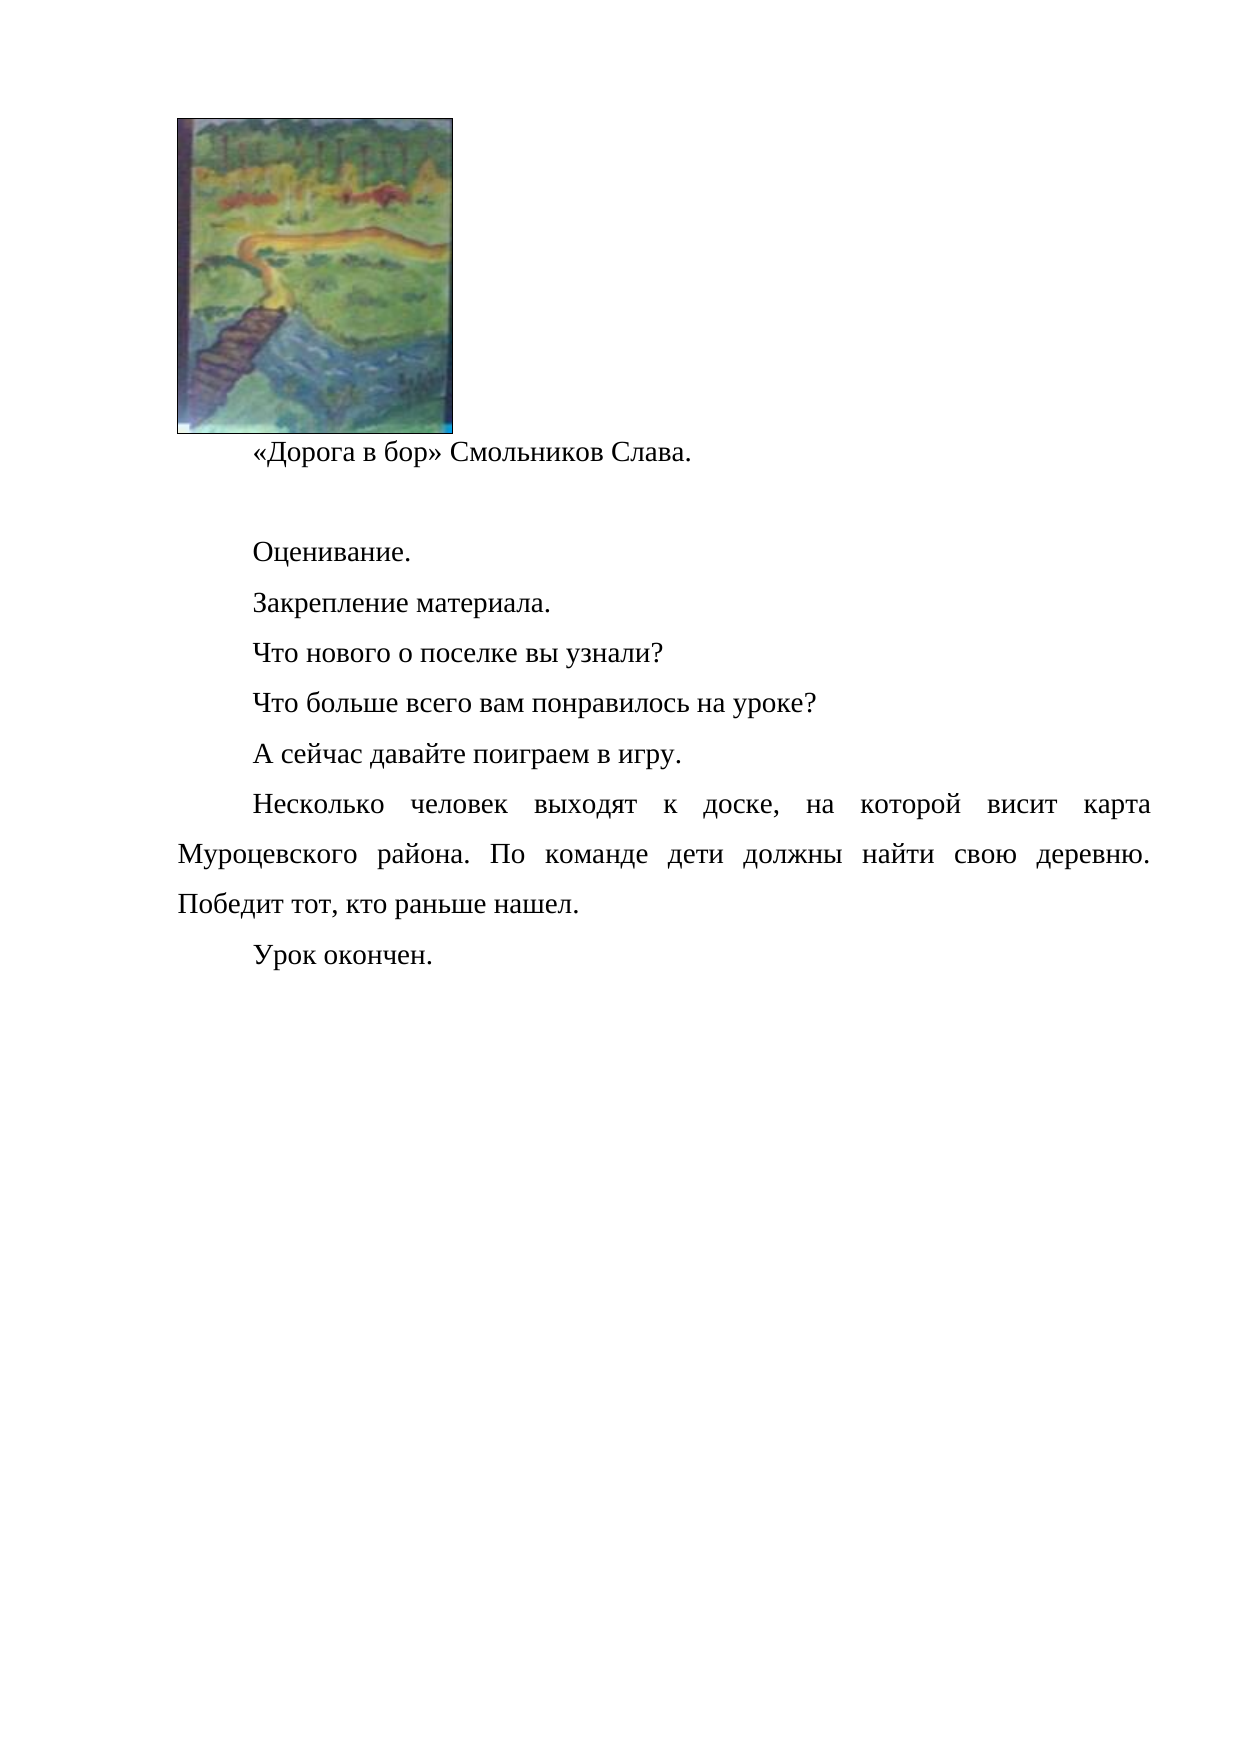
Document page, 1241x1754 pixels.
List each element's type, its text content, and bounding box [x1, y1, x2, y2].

text А сейчас давайте поиграем в игру. [177, 736, 1152, 769]
picture [178, 119, 452, 433]
text «Дорога в бор» Смольников Слава. [177, 434, 1152, 467]
text Несколько человек выходят к доске, на которой висит карта Муроцевского района. По команде дети должны найти свою деревню. Победит тот, кто раньше нашел. [177, 786, 1152, 920]
text Оценивание. [177, 534, 1152, 568]
text Закрепление материала. [177, 585, 1152, 618]
text Что нового о поселке вы узнали? [177, 635, 1152, 669]
text Урок окончен. [177, 937, 1152, 971]
text Что больше всего вам понравилось на уроке? [177, 685, 1152, 719]
